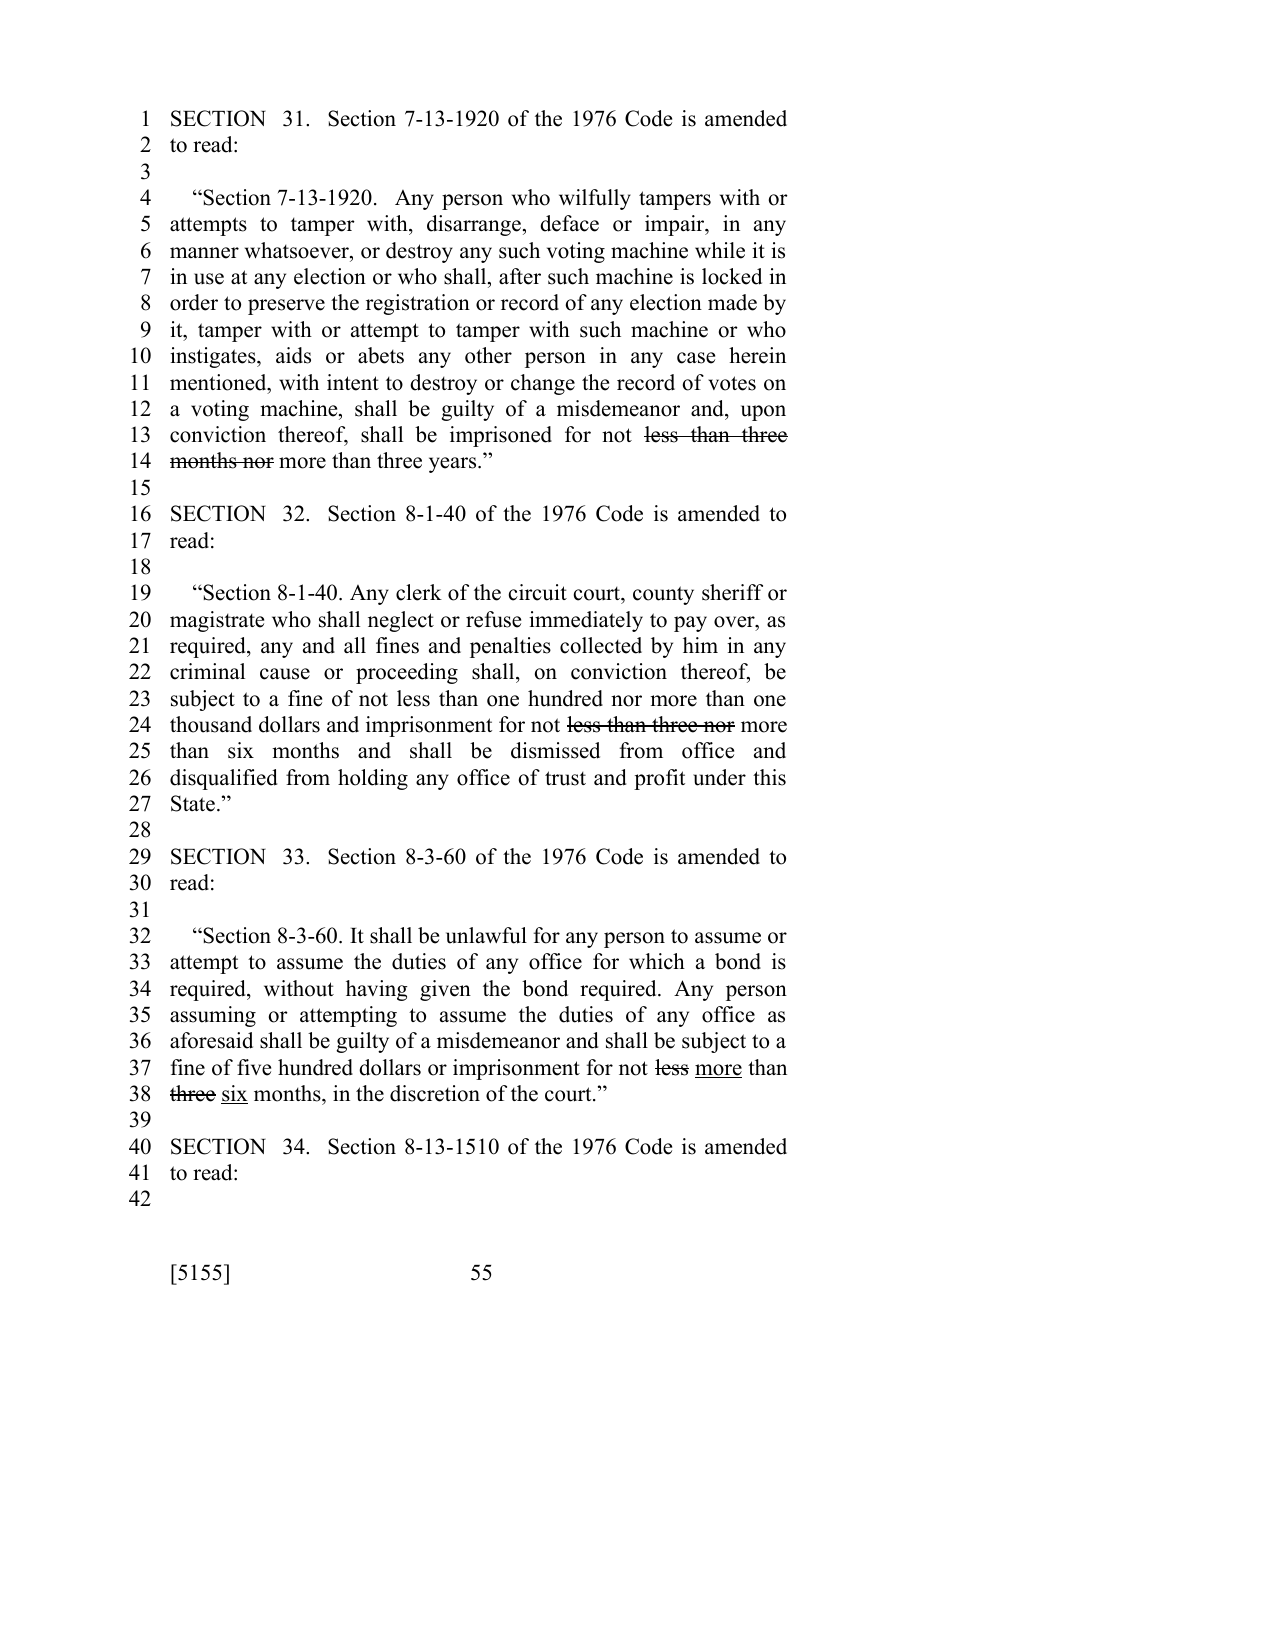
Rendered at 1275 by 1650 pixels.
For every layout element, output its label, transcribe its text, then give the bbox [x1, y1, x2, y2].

text “Section 8-3-60. It shall be unlawful for any person to assume or attempt to assume the duties of any office for which a bond is required, without having given the bond required. Any person assuming or attempting to assume the duties of any office as aforesaid shall be guilty of a misdemeanor and shall be subject to a fine of five hundred dollars or imprisonment for not less more than three six months, in the discretion of the court.” [169, 922, 787, 1106]
text “Section 8-1-40. Any clerk of the circuit court, county sheriff or magistrate who shall neglect or refuse immediately to pay over, as required, any and all fines and penalties collected by him in any criminal cause or proceeding shall, on conviction thereof, be subject to a fine of not less than one hundred nor more than one thousand dollars and imprisonment for not less than three nor more than six months and shall be dismissed from office and disqualified from holding any office of trust and profit under this State.” [169, 579, 787, 817]
text SECTION 32. Section 8-1-40 of the 1976 Code is amended to read: [169, 500, 787, 553]
text “Section 7-13-1920. Any person who wilfully tampers with or attempts to tamper with, disarrange, deface or impair, in any manner whatsoever, or destroy any such voting machine while it is in use at any election or who shall, after such machine is locked in order to preserve the registration or record of any election made by it, tamper with or attempt to tamper with such machine or who instigates, aids or abets any other person in any case herein mentioned, with intent to destroy or change the record of votes on a voting machine, shall be guilty of a misdemeanor and, upon conviction thereof, shall be imprisoned for not less than three months nor more than three years.” [169, 184, 787, 474]
text SECTION 34. Section 8-13-1510 of the 1976 Code is amended to read: [169, 1133, 787, 1186]
text SECTION 31. Section 7-13-1920 of the 1976 Code is amended to read: [169, 105, 787, 158]
text SECTION 33. Section 8-3-60 of the 1976 Code is amended to read: [169, 843, 787, 896]
